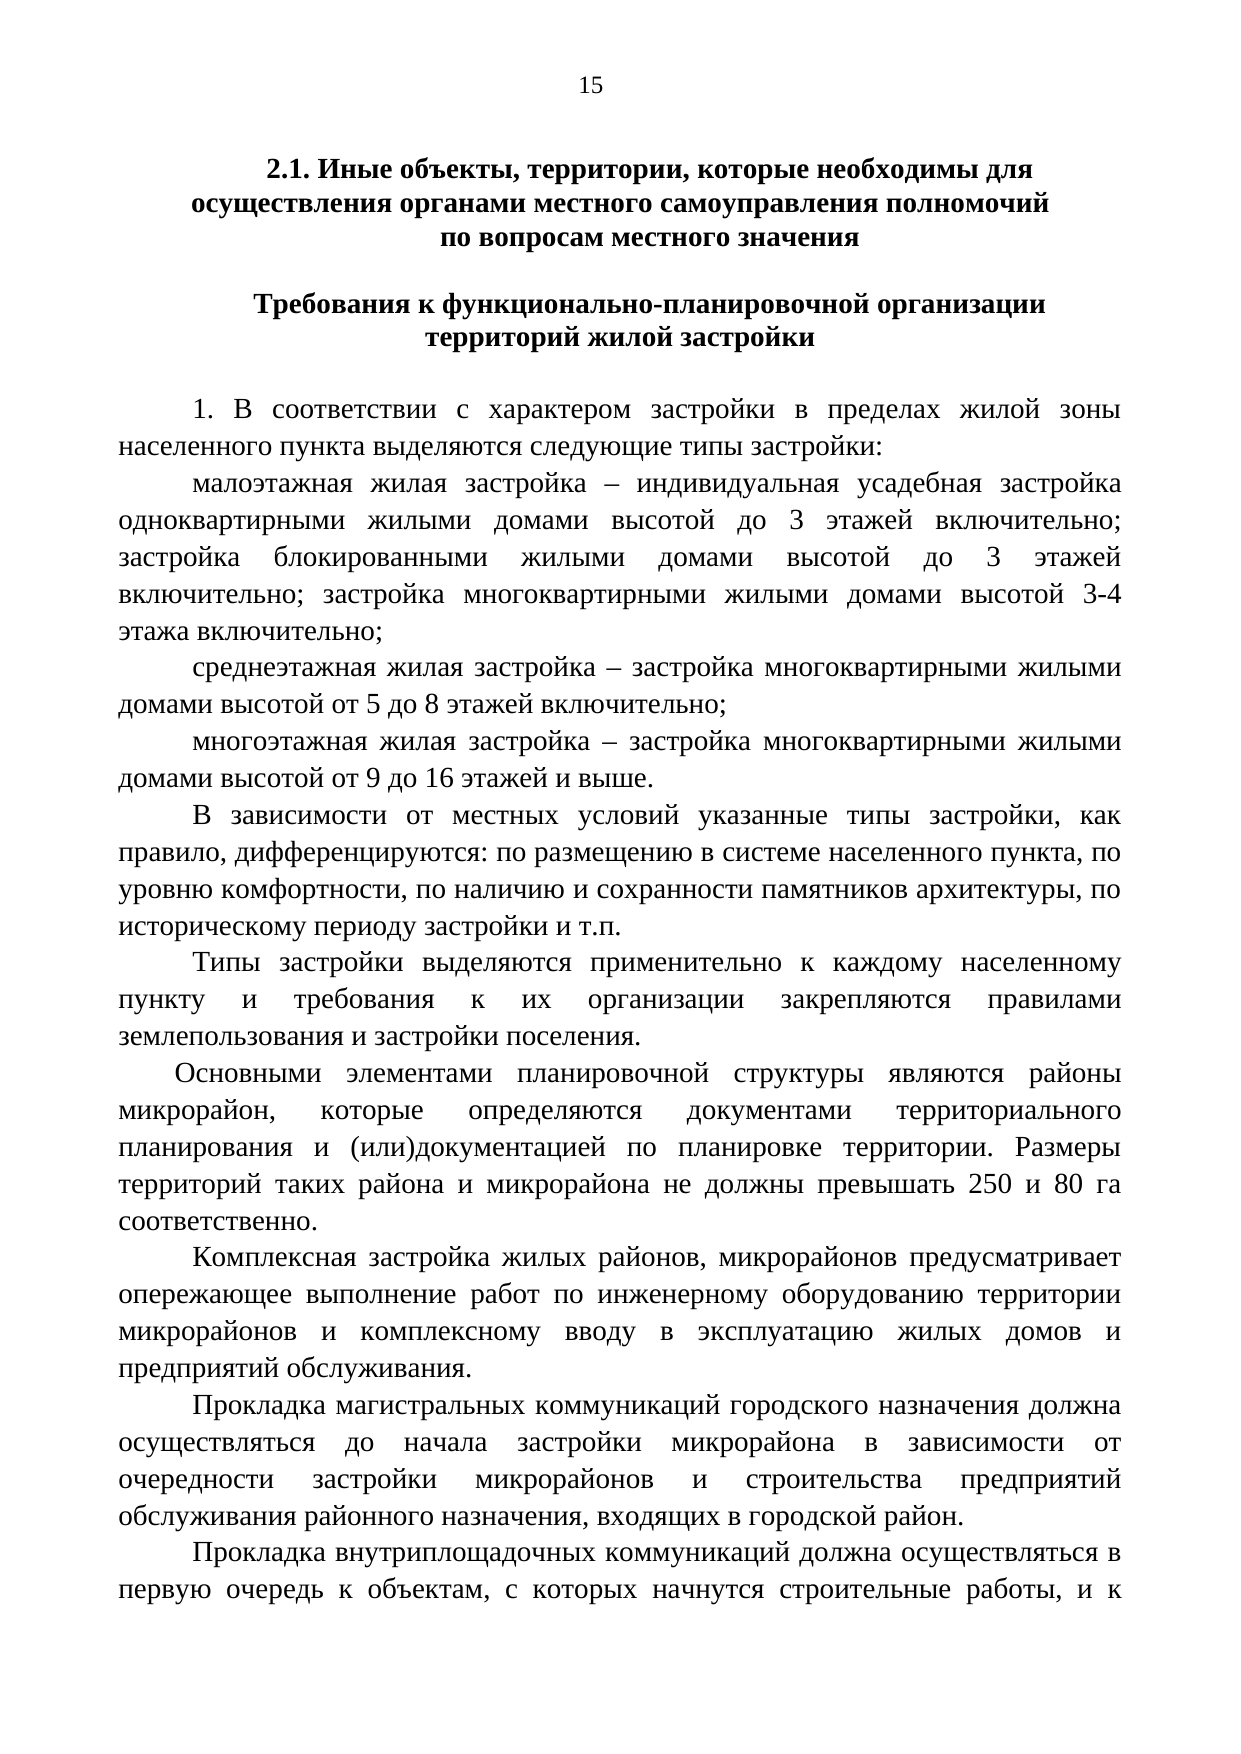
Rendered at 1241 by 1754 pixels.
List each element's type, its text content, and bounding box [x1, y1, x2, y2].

text многоэтажная жилая застройка – застройка многоквартирными жилыми домами высотой от 9 до 16 этажей и выше. [118, 723, 1122, 794]
text Типы застройки выделяются применительно к каждому населенному пункту и требования к их организации закрепляются правилами землепользования и застройки поселения. [118, 944, 1122, 1052]
text Прокладка магистральных коммуникаций городского назначения должна осуществляться до начала застройки микрорайона в зависимости от очередности застройки микрорайонов и строительства предприятий обслуживания районного назначения, входящих в городской район. [118, 1387, 1122, 1531]
text Комплексная застройка жилых районов, микрорайонов предусматривает опережающее выполнение работ по инженерному оборудованию территории микрорайонов и комплексному вводу в эксплуатацию жилых домов и предприятий обслуживания. [118, 1239, 1122, 1384]
text 2.1. Иные объекты, территории, которые необходимы для осуществления органами местного самоуправления полномочий [118, 152, 1122, 219]
text среднеэтажная жилая застройка – застройка многоквартирными жилыми домами высотой от 5 до 8 этажей включительно; [118, 649, 1122, 720]
text малоэтажная жилая застройка – индивидуальная усадебная застройка одноквартирными жилыми домами высотой до 3 этажей включительно; застройка блокированными жилыми домами высотой до 3 этажей включительно; застройка многоквартирными жилыми домами высотой 3-4 этажа включительно; [118, 465, 1122, 646]
text В зависимости от местных условий указанные типы застройки, как правило, дифференцируются: по размещению в системе населенного пункта, по уровню комфортности, по наличию и сохранности памятников архитектуры, по историческому периоду застройки и т.п. [118, 797, 1122, 941]
text по вопросам местного значения [118, 219, 1122, 252]
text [118, 1534, 1122, 1605]
text Основными элементами планировочной структуры являются районы микрорайон, которые определяются документами территориального планирования и (или)документацией по планировке территории. Размеры территорий таких района и микрорайона не должны превышать 250 и 80 га соответственно. [118, 1055, 1122, 1236]
text Требования к функционально-планировочной организации территорий жилой застройки [118, 286, 1122, 353]
text 1. В соответствии с характером застройки в пределах жилой зоны населенного пункта выделяются следующие типы застройки: [118, 391, 1122, 462]
